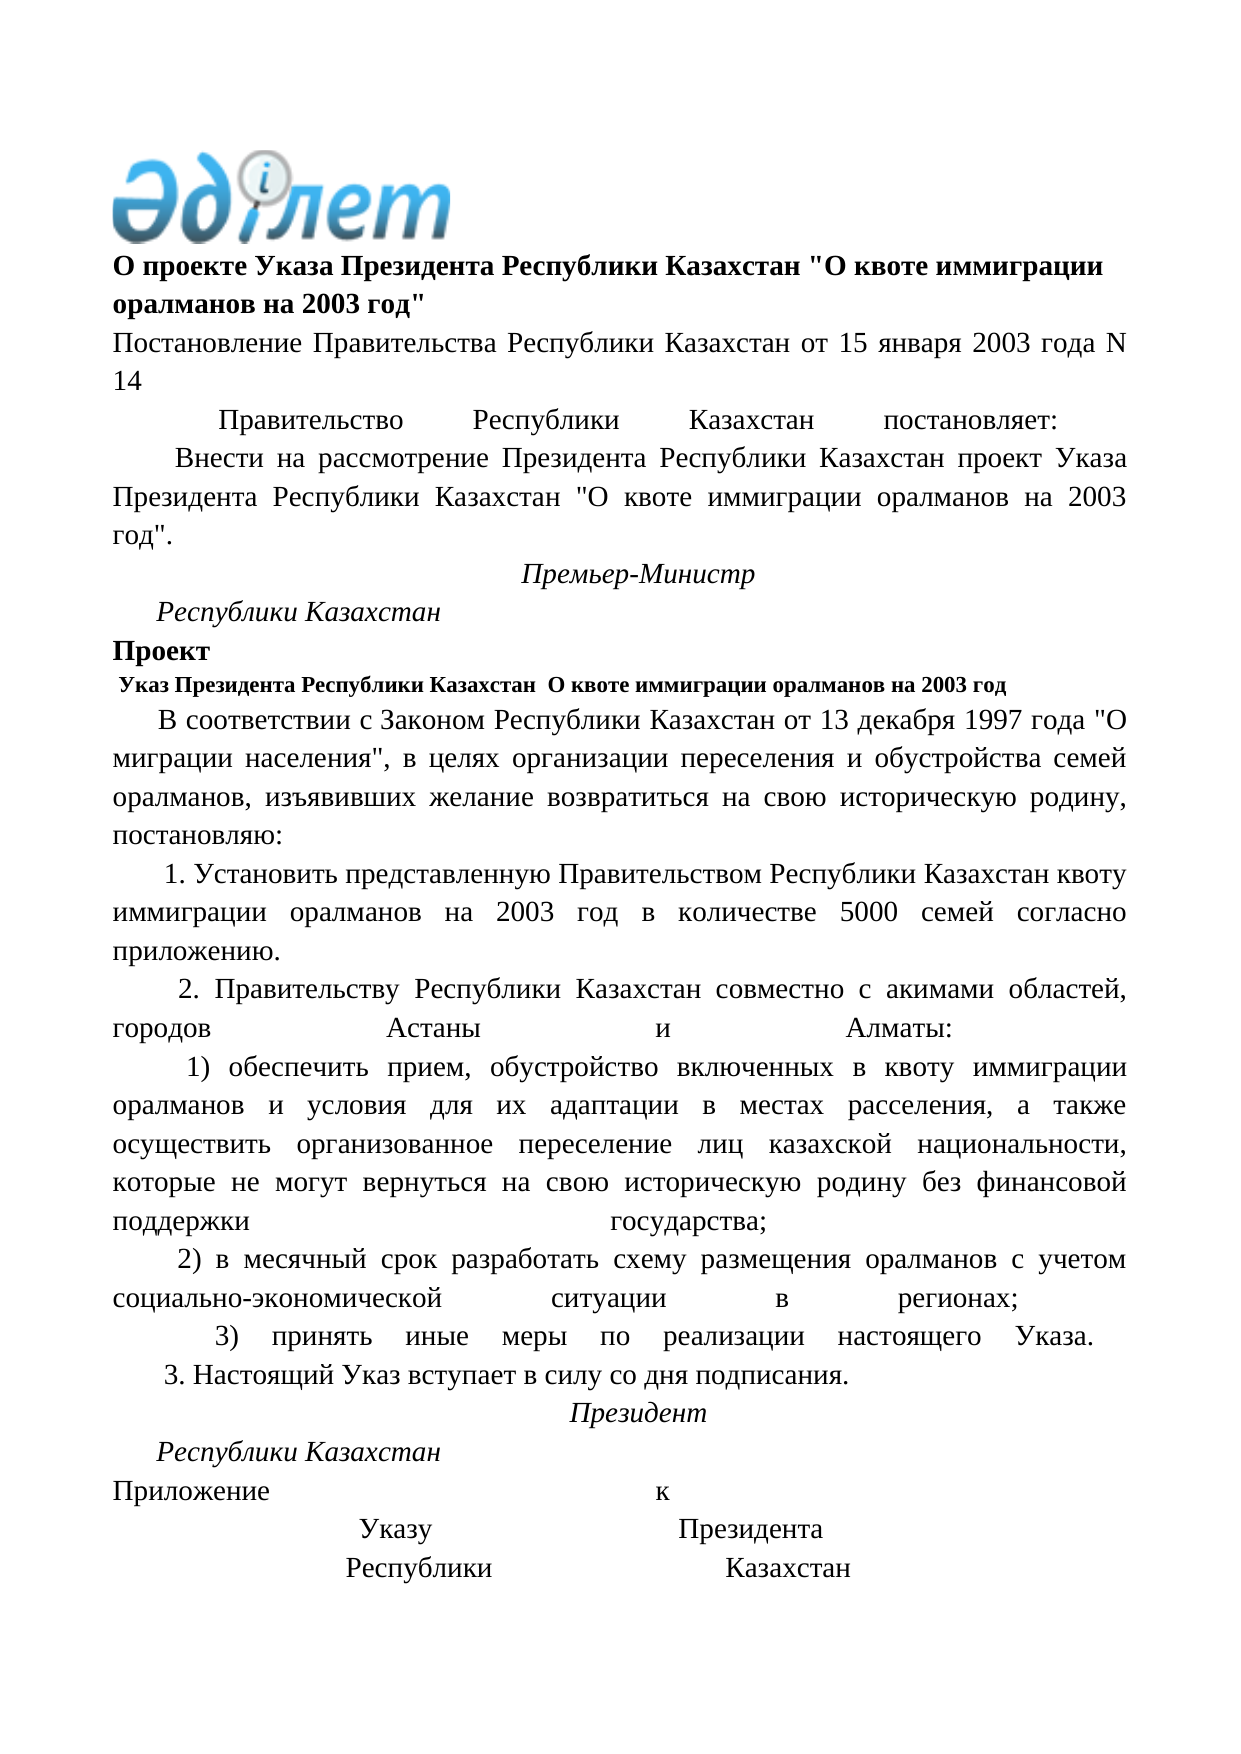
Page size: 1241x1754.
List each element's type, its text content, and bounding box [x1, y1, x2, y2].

text О проекте Указа Президента Республики Казахстан "О квоте иммиграции оралманов на 2003 год" [112, 248, 1128, 320]
text В соответствии с Законом Республики Казахстан от 13 декабря 1997 года "О миграции населения", в целях организации переселения и обустройства семей оралманов, изъявивших желание возвратиться на свою историческую родину, постановляю: 1. Установить представленную Правительством Республики Казахстан квоту иммиграции оралманов на 2003 год в количестве 5000 семей согласно приложению. 2. Правительству Республики Казахстан совместно с акимами областей, городов Астаны и Алматы: 1) обеспечить прием, обустройство включенных в квоту иммиграции оралманов и условия для их адаптации в местах расселения, а также осуществить организованное переселение лиц казахской национальности, которые не могут вернуться на свою историческую родину без финансовой поддержки государства; 2) в месячный срок разработать схему размещения оралманов с учетом социально-экономической ситуации в регионах; 3) принять иные меры по реализации настоящего Указа. 3. Настоящий Указ вступает в силу со дня подписания. [112, 702, 1128, 1391]
picture [112, 150, 451, 244]
text Постановление Правительства Республики Казахстан от 15 января 2003 года N 14 [112, 325, 1128, 397]
text Правительство Республики Казахстан постановляет: Внести на рассмотрение Президента Республики Казахстан проект Указа Президента Республики Казахстан "О квоте иммиграции оралманов на 2003 год". [112, 402, 1128, 551]
text Президент Республики Казахстан [112, 1396, 1128, 1468]
text Проект [112, 633, 1128, 667]
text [112, 1473, 1128, 1583]
text Указ Президента Республики Казахстан О квоте иммиграции оралманов на 2003 год [112, 672, 1128, 698]
text Премьер-Министр Республики Казахстан [112, 556, 1128, 628]
